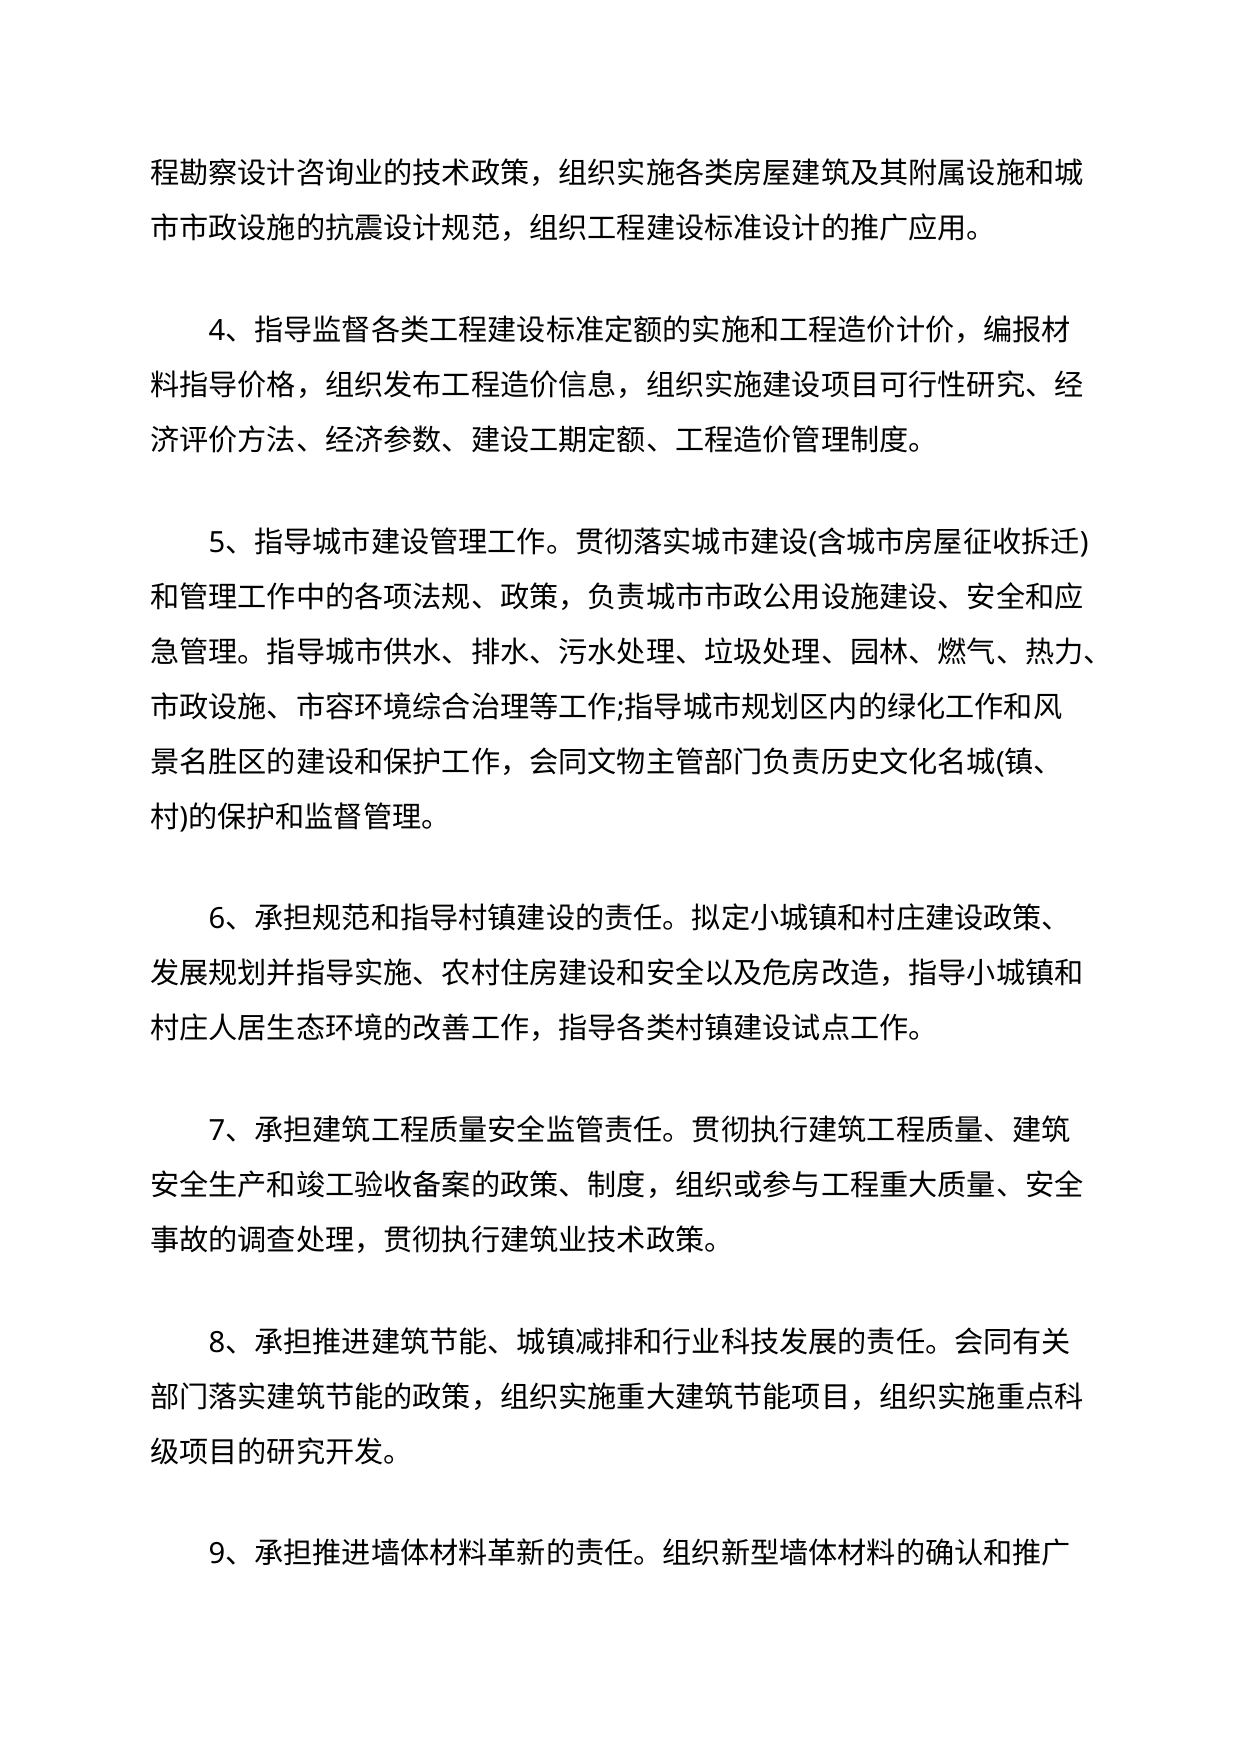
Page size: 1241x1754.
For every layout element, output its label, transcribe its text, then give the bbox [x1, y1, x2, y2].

text 6、承担规范和指导村镇建设的责任。拟定小城镇和村庄建设政策、发展规划并指导实施、农村住房建设和安全以及危房改造，指导小城镇和村庄人居生态环境的改善工作，指导各类村镇建设试点工作。 [150, 895, 1090, 1047]
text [150, 1530, 1090, 1572]
text 7、承担建筑工程质量安全监管责任。贯彻执行建筑工程质量、建筑安全生产和竣工验收备案的政策、制度，组织或参与工程重大质量、安全事故的调查处理，贯彻执行建筑业技术政策。 [150, 1107, 1090, 1259]
text 4、指导监督各类工程建设标准定额的实施和工程造价计价，编报材料指导价格，组织发布工程造价信息，组织实施建设项目可行性研究、经济评价方法、经济参数、建设工期定额、工程造价管理制度。 [150, 307, 1090, 459]
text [150, 150, 1090, 247]
text 8、承担推进建筑节能、城镇减排和行业科技发展的责任。会同有关部门落实建筑节能的政策，组织实施重大建筑节能项目，组织实施重点科级项目的研究开发。 [150, 1318, 1090, 1471]
text 5、指导城市建设管理工作。贯彻落实城市建设(含城市房屋征收拆迁)和管理工作中的各项法规、政策，负责城市市政公用设施建设、安全和应急管理。指导城市供水、排水、污水处理、垃圾处理、园林、燃气、热力、市政设施、市容环境综合治理等工作;指导城市规划区内的绿化工作和风景名胜区的建设和保护工作，会同文物主管部门负责历史文化名城(镇、村)的保护和监督管理。 [150, 518, 1090, 836]
